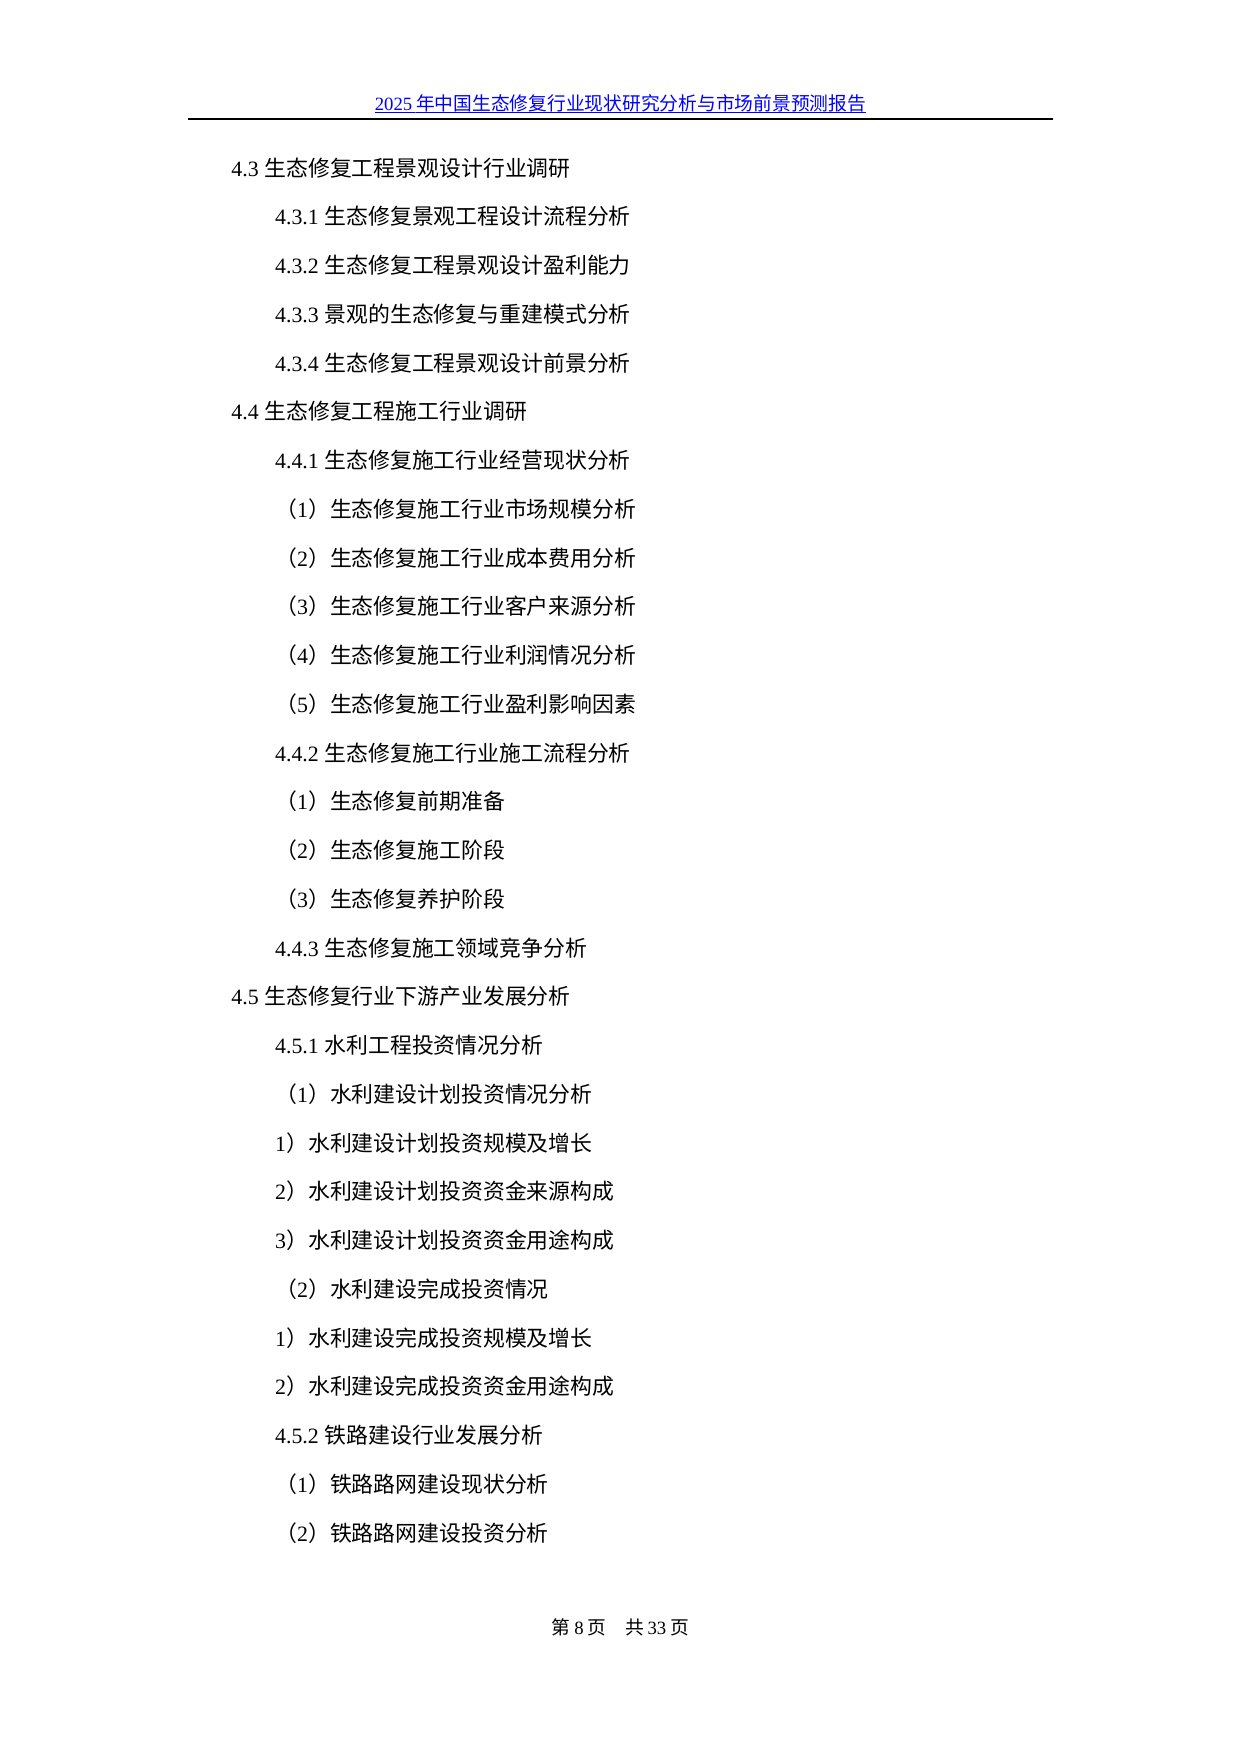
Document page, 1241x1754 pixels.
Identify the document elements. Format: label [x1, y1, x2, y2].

text [187, 150, 1053, 1548]
